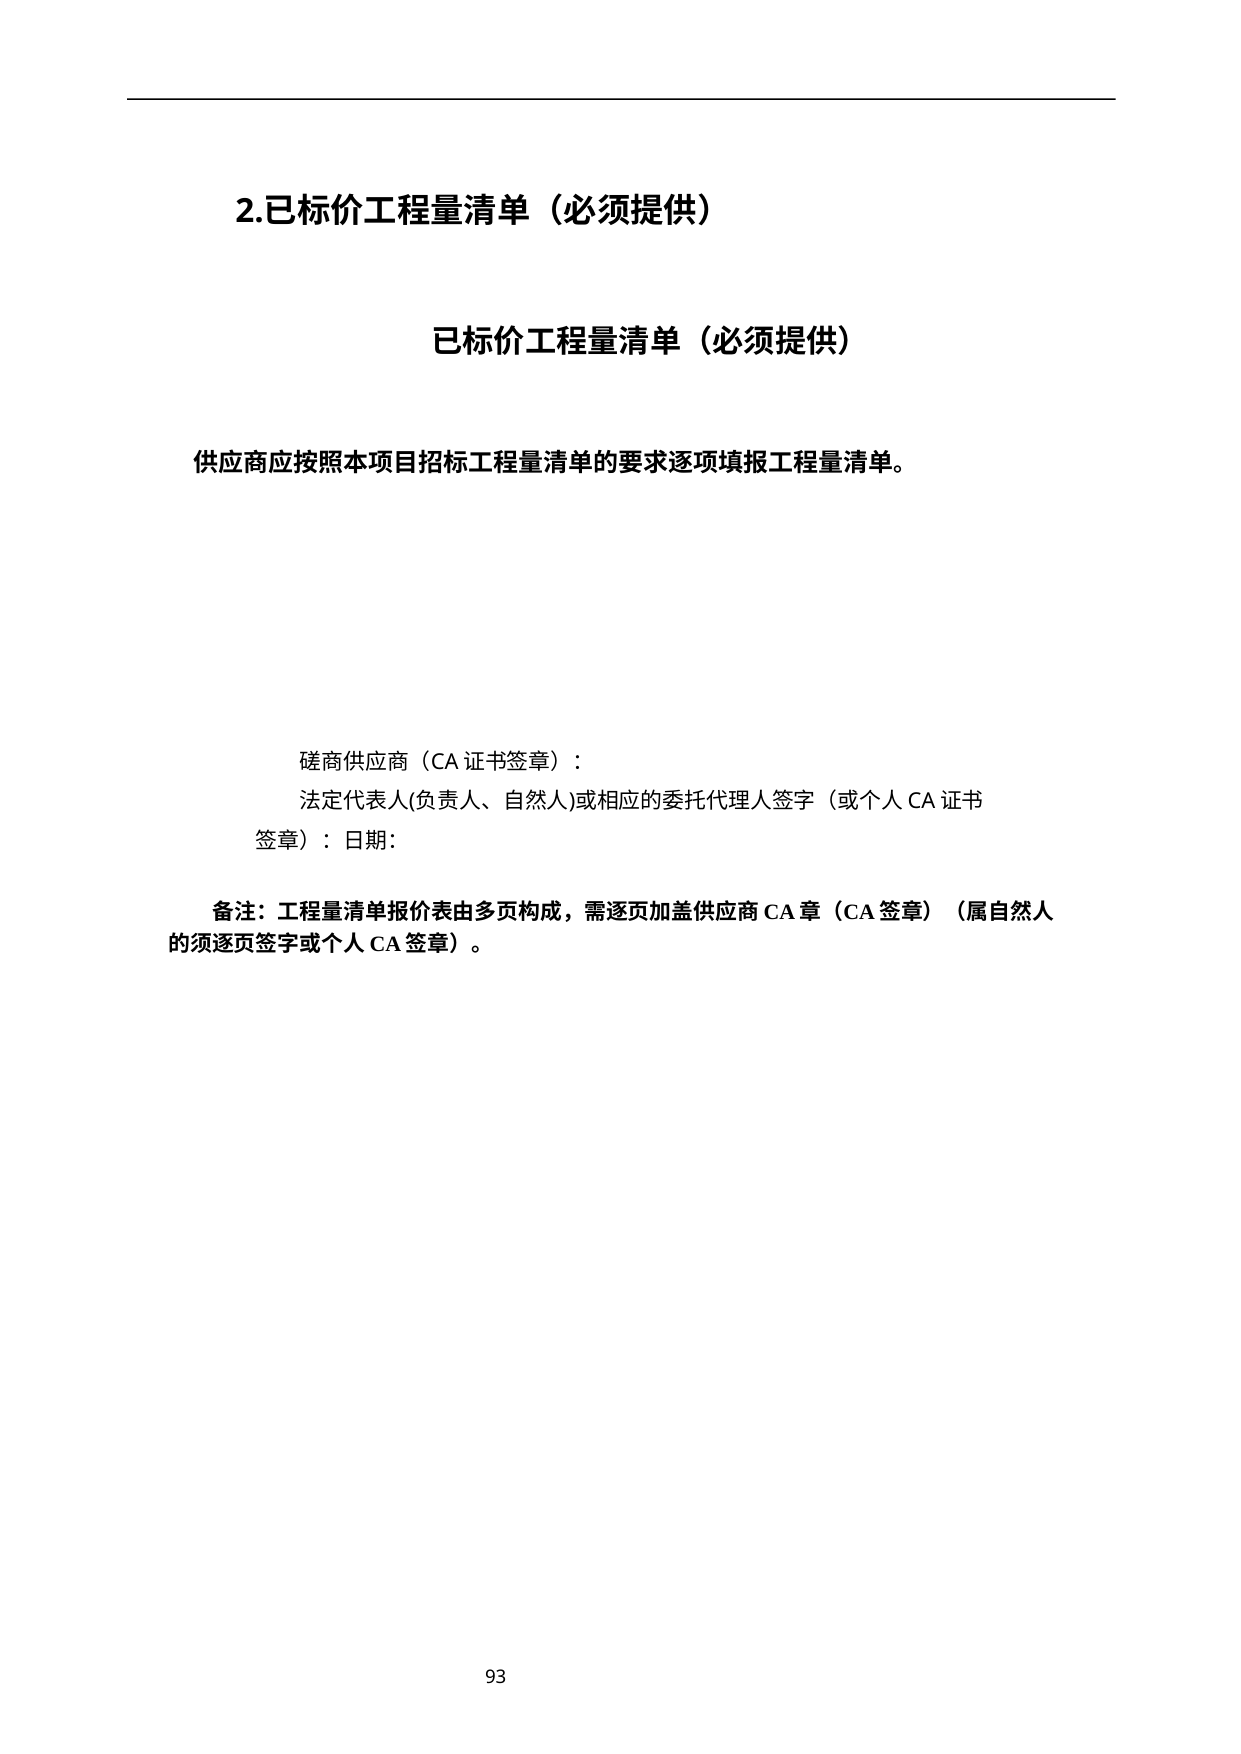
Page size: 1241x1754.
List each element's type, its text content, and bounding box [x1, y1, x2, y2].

text 法定代表人(负责人、自然人)或相应的委托代理人签字（或个人CA证书签章）：日期： [256, 783, 992, 855]
text 供应商应按照本项目招标工程量清单的要求逐项填报工程量清单。 [118, 442, 1152, 478]
text 磋商供应商（CA证书签章）： [256, 744, 1152, 776]
subtitle 备注：工程量清单报价表由多页构成，需逐页加盖供应商CA章（CA签章）（属自然人的须逐页签字或个人CA签章）。 [168, 894, 1064, 957]
subtitle 2.已标价工程量清单（必须提供） [168, 183, 1152, 232]
subtitle 已标价工程量清单（必须提供） [118, 316, 1118, 361]
